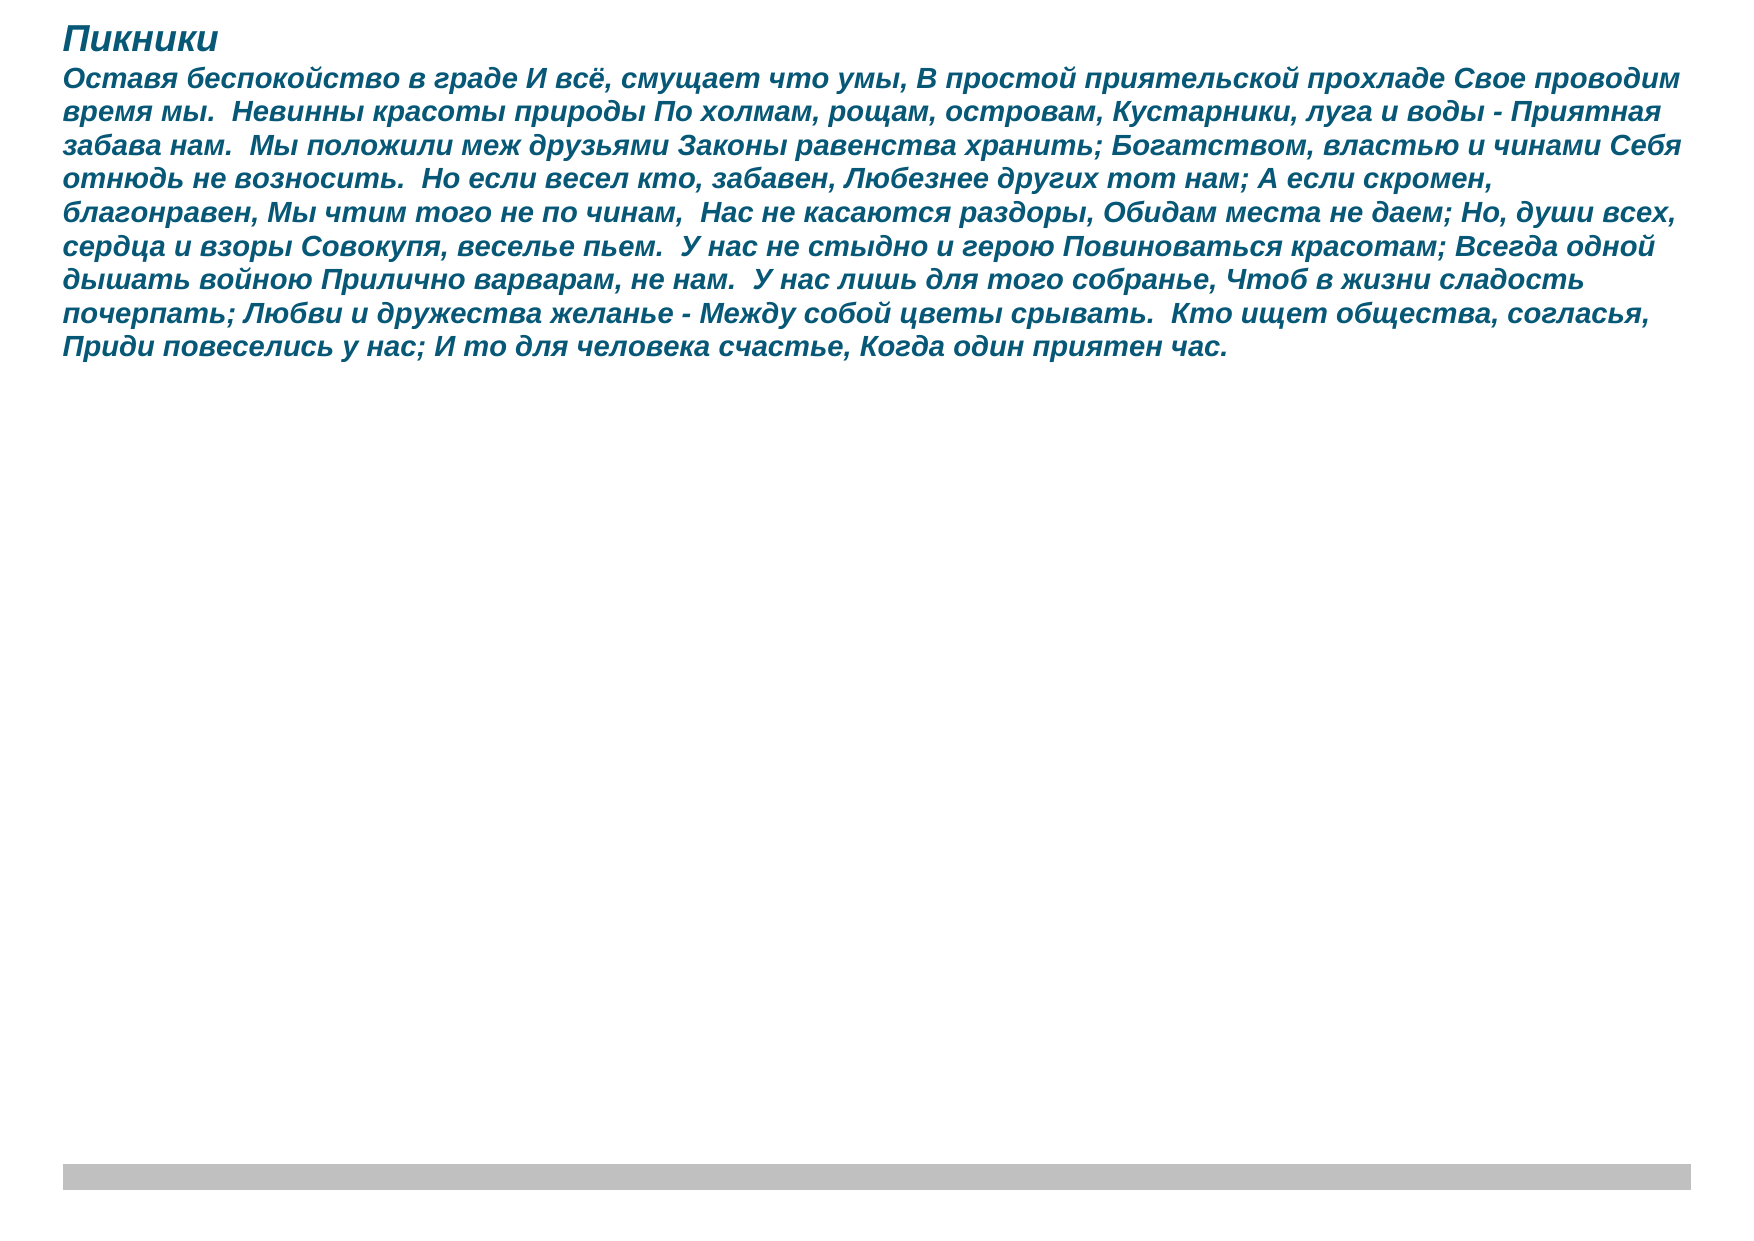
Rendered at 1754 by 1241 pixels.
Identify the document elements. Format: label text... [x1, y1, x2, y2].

text Оставя беспокойство в граде [62, 61, 1691, 363]
subtitle Пикники [62, 17, 1691, 60]
